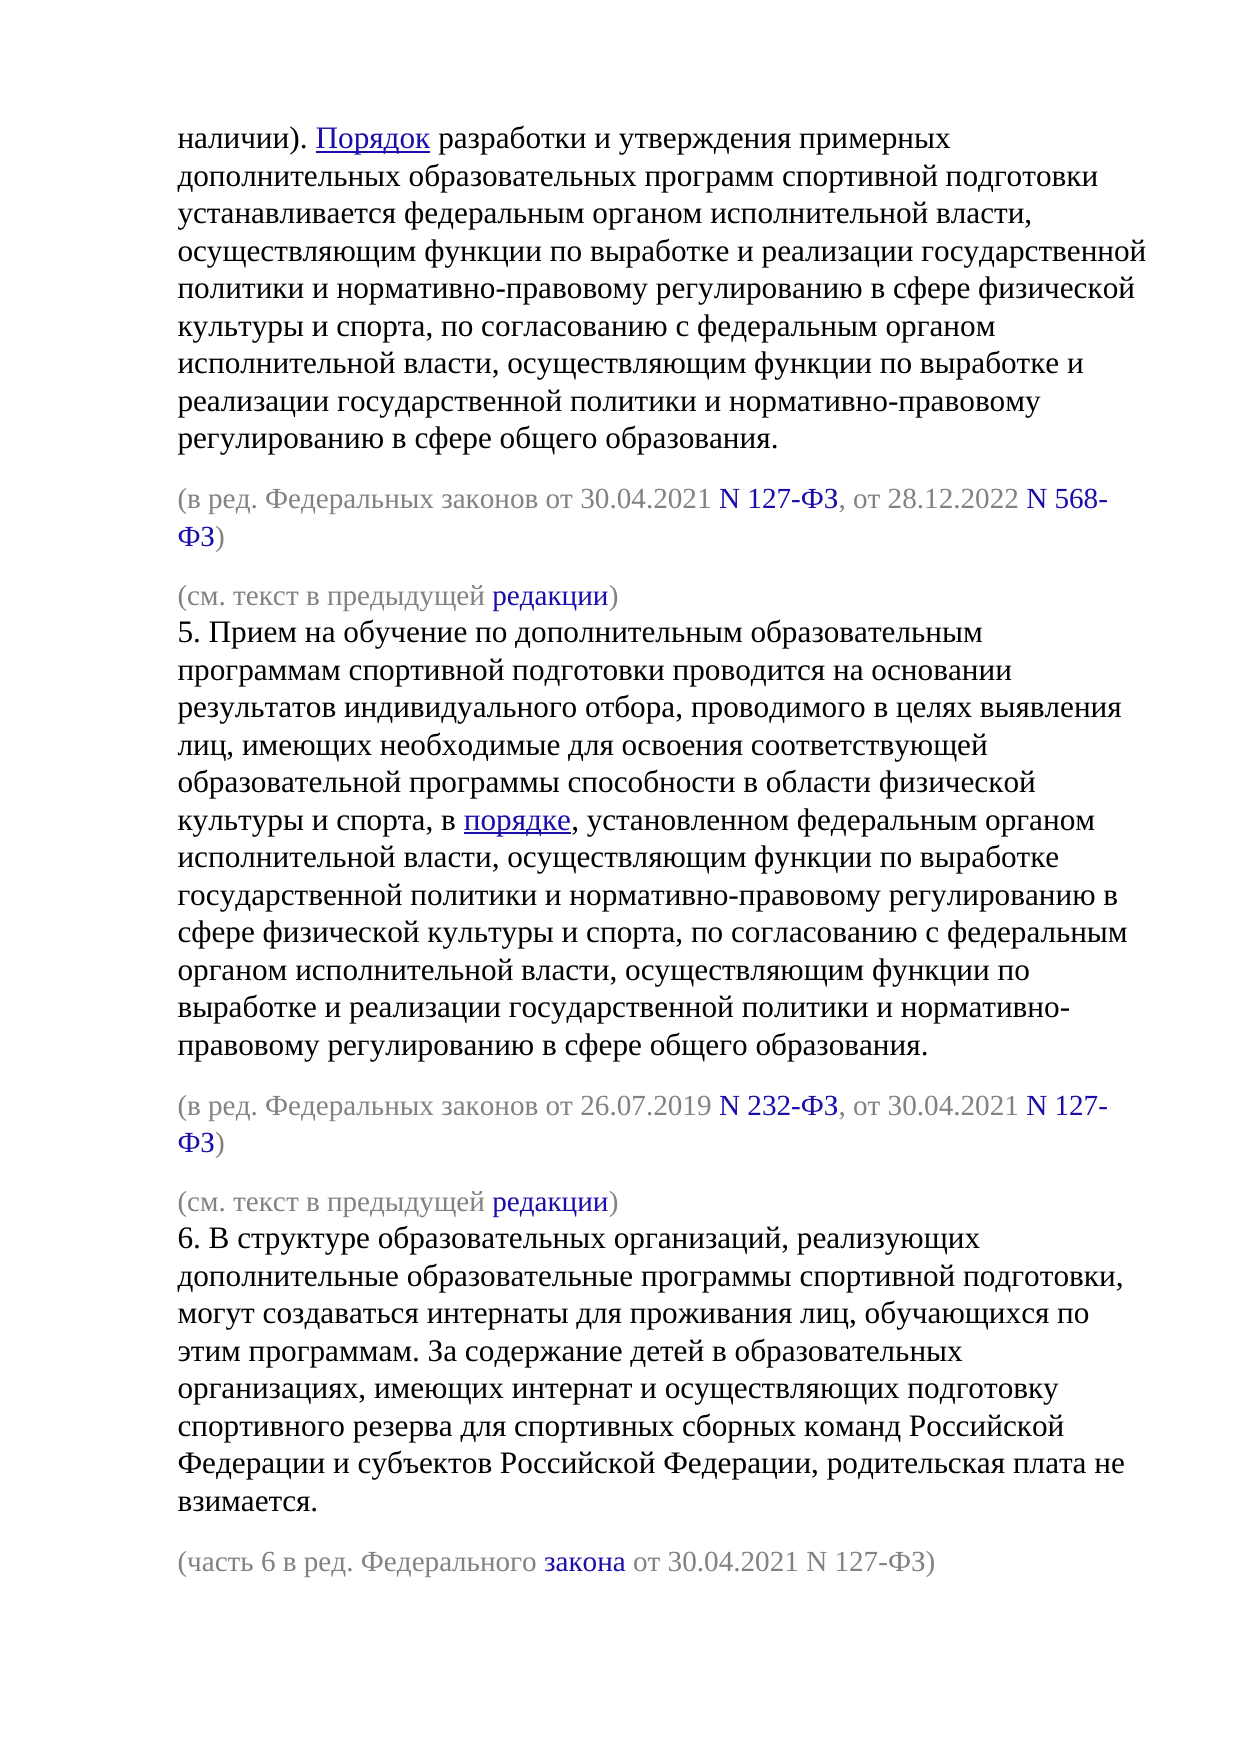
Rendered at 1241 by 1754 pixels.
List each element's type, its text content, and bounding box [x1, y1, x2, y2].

text (в ред. Федеральных законов от 30.04.2021 N 127-ФЗ, от 28.12.2022 N 568-ФЗ) [177, 477, 1152, 552]
text (см. текст в предыдущей редакции) [177, 1181, 1152, 1218]
text (часть 6 в ред. Федерального закона от 30.04.2021 N 127-ФЗ) [177, 1540, 1152, 1577]
text 5. Прием на обучение по дополнительным образовательным программам спортивной подготовки проводится на основании результатов индивидуального отбора, проводимого в целях выявления лиц, имеющих необходимые для освоения соответствующей образовательной программы способности в области физической культуры и спорта, в порядке, установленном федеральным органом исполнительной власти, осуществляющим функции по выработке государственной политики и нормативно-правовому регулированию в сфере физической культуры и спорта, по согласованию с федеральным органом исполнительной власти, осуществляющим функции по выработке и реализации государственной политики и нормативно-правовому регулированию в сфере общего образования. [177, 612, 1152, 1062]
text 6. В структуре образовательных организаций, реализующих дополнительные образовательные программы спортивной подготовки, могут создаваться интернаты для проживания лиц, обучающихся по этим программам. За содержание детей в образовательных организациях, имеющих интернат и осуществляющих подготовку спортивного резерва для спортивных сборных команд Российской Федерации и субъектов Российской Федерации, родительская плата не взимается. [177, 1218, 1152, 1518]
text (в ред. Федеральных законов от 26.07.2019 N 232-ФЗ, от 30.04.2021 N 127-ФЗ) [177, 1084, 1152, 1159]
text (см. текст в предыдущей редакции) [177, 574, 1152, 612]
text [177, 118, 1152, 456]
